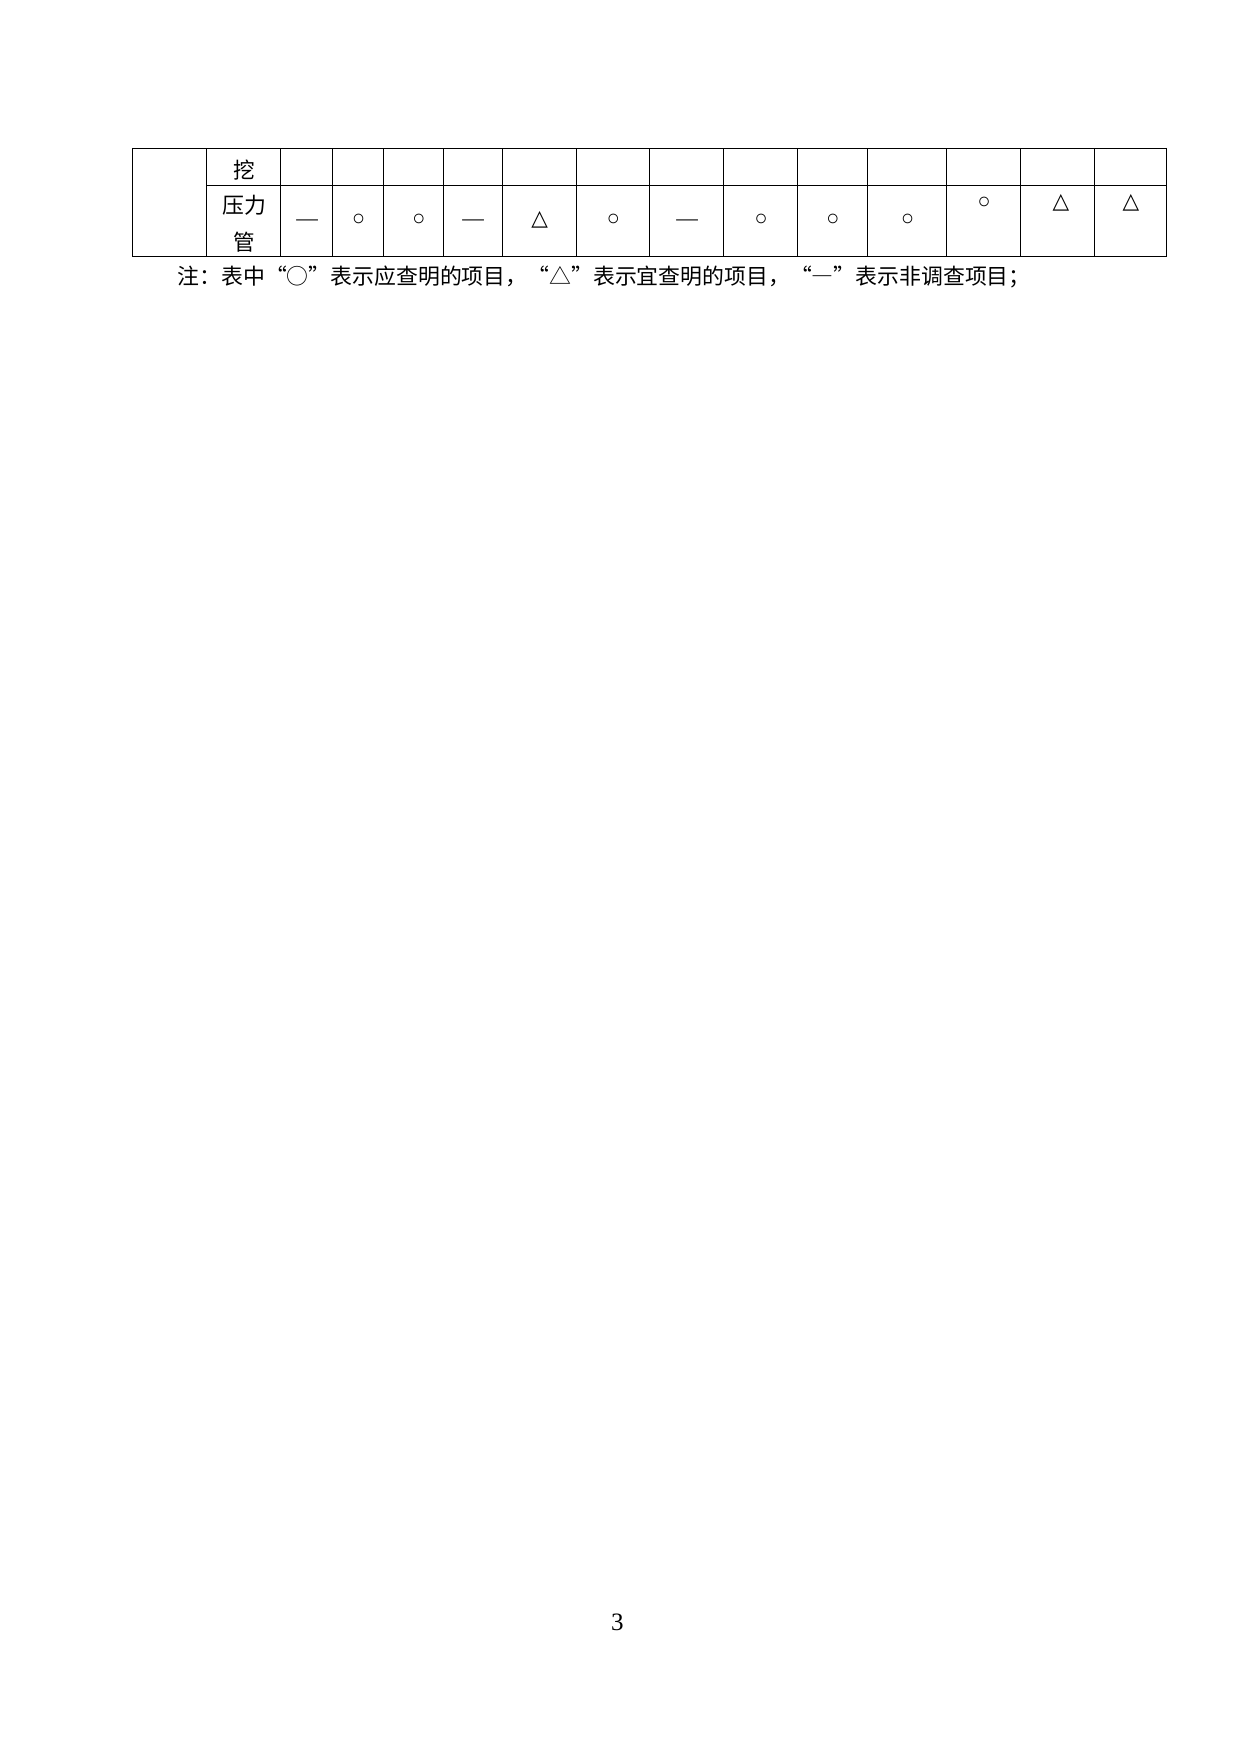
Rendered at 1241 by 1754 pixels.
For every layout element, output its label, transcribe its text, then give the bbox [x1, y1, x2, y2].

table_cell △ [1095, 186, 1166, 256]
table_cell ○ [724, 149, 797, 185]
table_cell ○ [868, 186, 946, 256]
table_cell ○ [724, 186, 797, 256]
table_cell — [444, 186, 502, 256]
table_cell △ [503, 186, 576, 256]
table_cell — [333, 149, 383, 185]
table_cell ○ [947, 186, 1020, 256]
table_cell — [281, 186, 332, 256]
table_cell 压力 管 [207, 186, 280, 256]
table_cell △ [1021, 186, 1094, 256]
table_cell — [650, 186, 723, 256]
table_cell ○ [868, 149, 946, 185]
table_cell △ [503, 149, 576, 185]
table_cell ○ [281, 149, 332, 185]
table_cell ○ [577, 149, 649, 185]
table_cell 非开 挖 [207, 149, 280, 185]
table_cell ○ [650, 149, 723, 185]
text 注：表中“○”表示应查明的项目，“△”表示宜查明的项目，“—”表示非调查项目； [177, 259, 1240, 291]
table_cell ○ [333, 186, 383, 256]
table_cell ○ [577, 186, 649, 256]
table_cell △ [1095, 149, 1166, 185]
table_cell △ [1021, 149, 1094, 185]
table_cell ○ [798, 186, 867, 256]
table_cell ○ [798, 149, 867, 185]
table_cell ○ [384, 149, 443, 185]
table_cell ○ [947, 149, 1020, 185]
table_cell ○ [384, 186, 443, 256]
table_cell — [444, 149, 502, 185]
